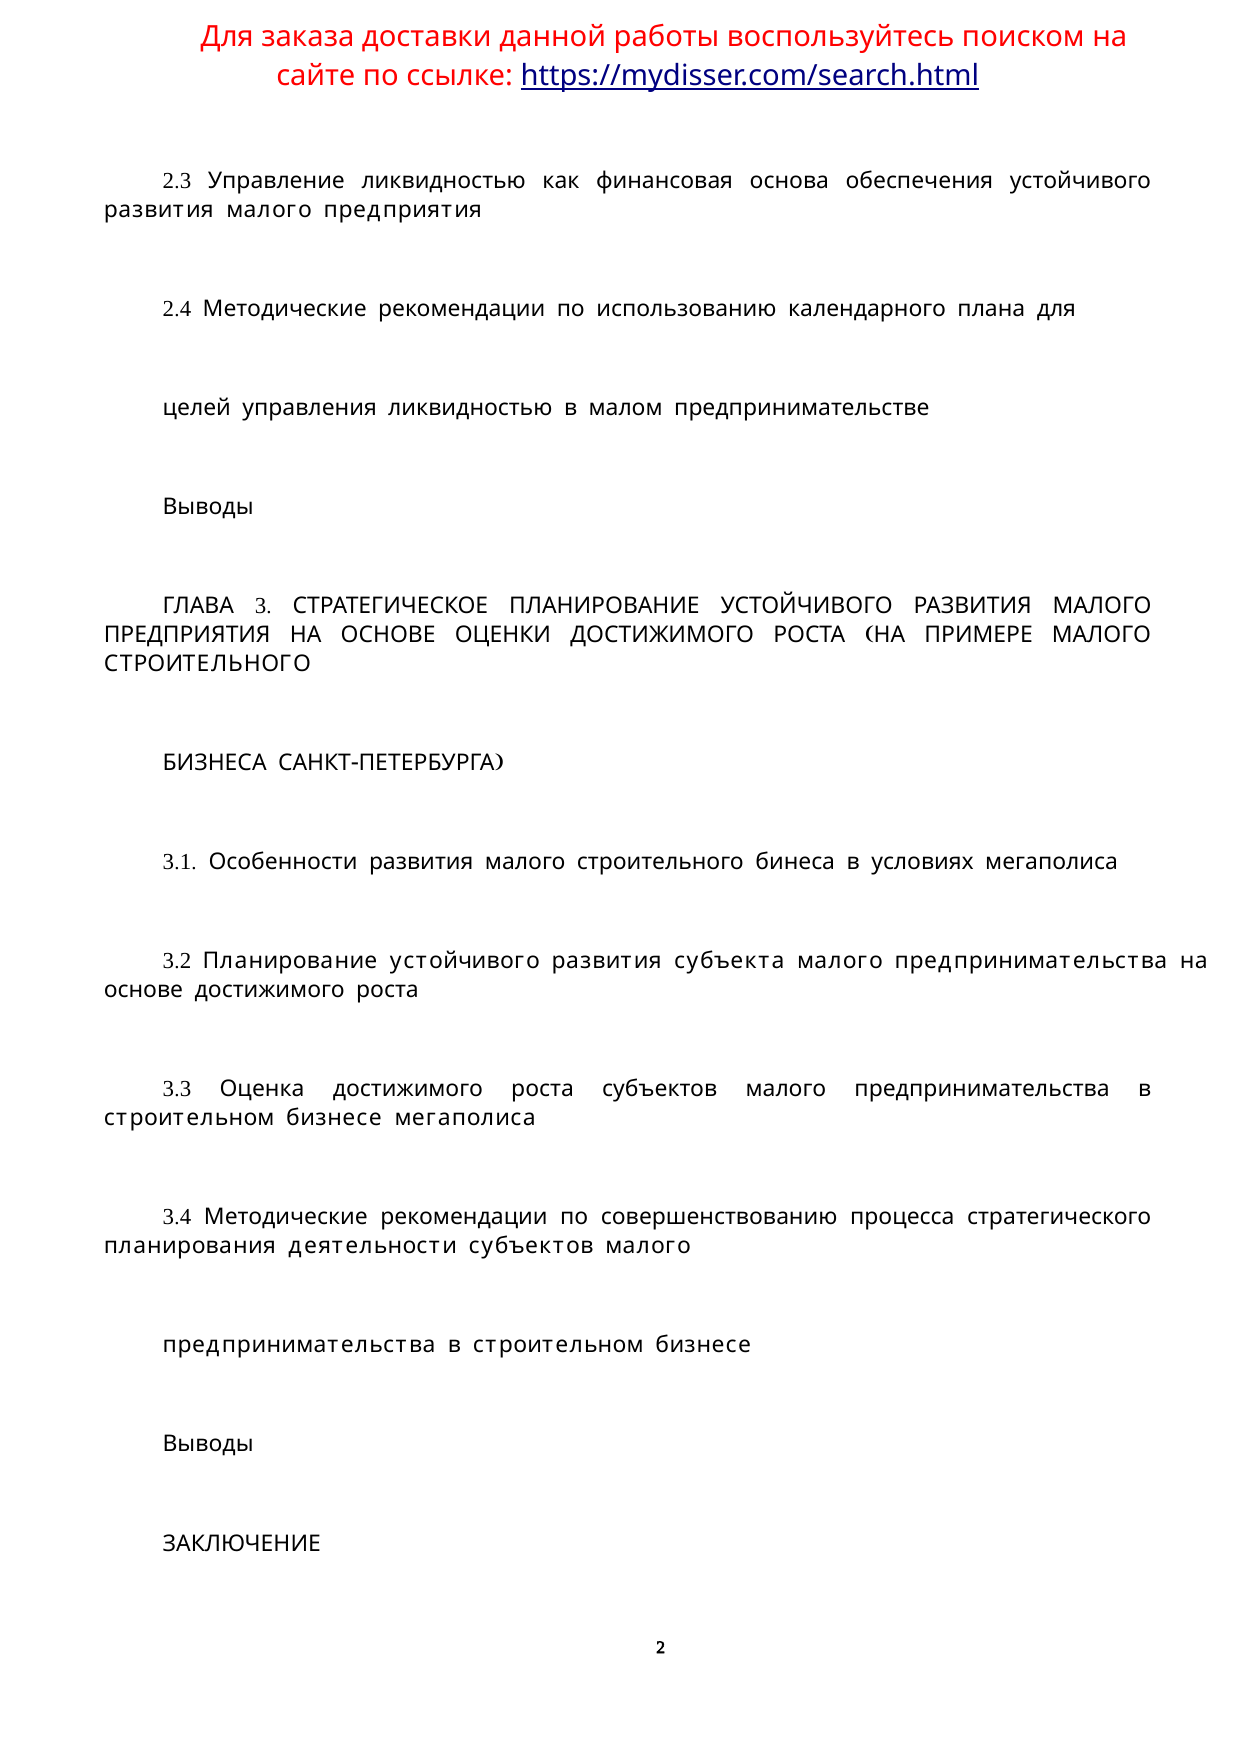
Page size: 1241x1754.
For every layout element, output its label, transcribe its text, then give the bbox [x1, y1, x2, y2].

text предпринимательства в строительном бизнесе [103, 1329, 1152, 1357]
text ГЛАВА 3. СТРАТЕГИЧЕСКОЕ ПЛАНИРОВАНИЕ УСТОЙЧИВОГО РАЗВИТИЯ МАЛОГО ПРЕДПРИЯТИЯ НА ОСНОВЕ ОЦЕНКИ ДОСТИЖИМОГО РОСТА (НА ПРИМЕРЕ МАЛОГО СТРОИТЕЛЬНОГО [103, 590, 1152, 676]
text 2.4 Методические рекомендации по использованию календарного плана для [103, 292, 1152, 321]
text ЗАКЛЮЧЕНИЕ [103, 1527, 1152, 1556]
text БИЗНЕСА САНКТ-ПЕТЕРБУРГА) [103, 747, 1152, 775]
text 3.3 Оценка достижимого роста субъектов малого предпринимательства в строительном бизнесе мегаполиса [103, 1073, 1152, 1130]
text Выводы [103, 491, 1152, 519]
text 3.2 Планирование устойчивого развития субъекта малого предпринимательства на основе достижимого роста [103, 945, 1152, 1002]
text Выводы [103, 1428, 1152, 1457]
text 2.3 Управление ликвидностью как финансовая основа обеспечения устойчивого развития малого предприятия [103, 164, 1152, 222]
text 3.1. Особенности развития малого строительного бинеса в условиях мегаполиса [103, 846, 1152, 874]
text целей управления ликвидностью в малом предпринимательстве [103, 392, 1152, 420]
text 3.4 Методические рекомендации по совершенствованию процесса стратегического планирования деятельности субъектов малого [103, 1201, 1152, 1258]
